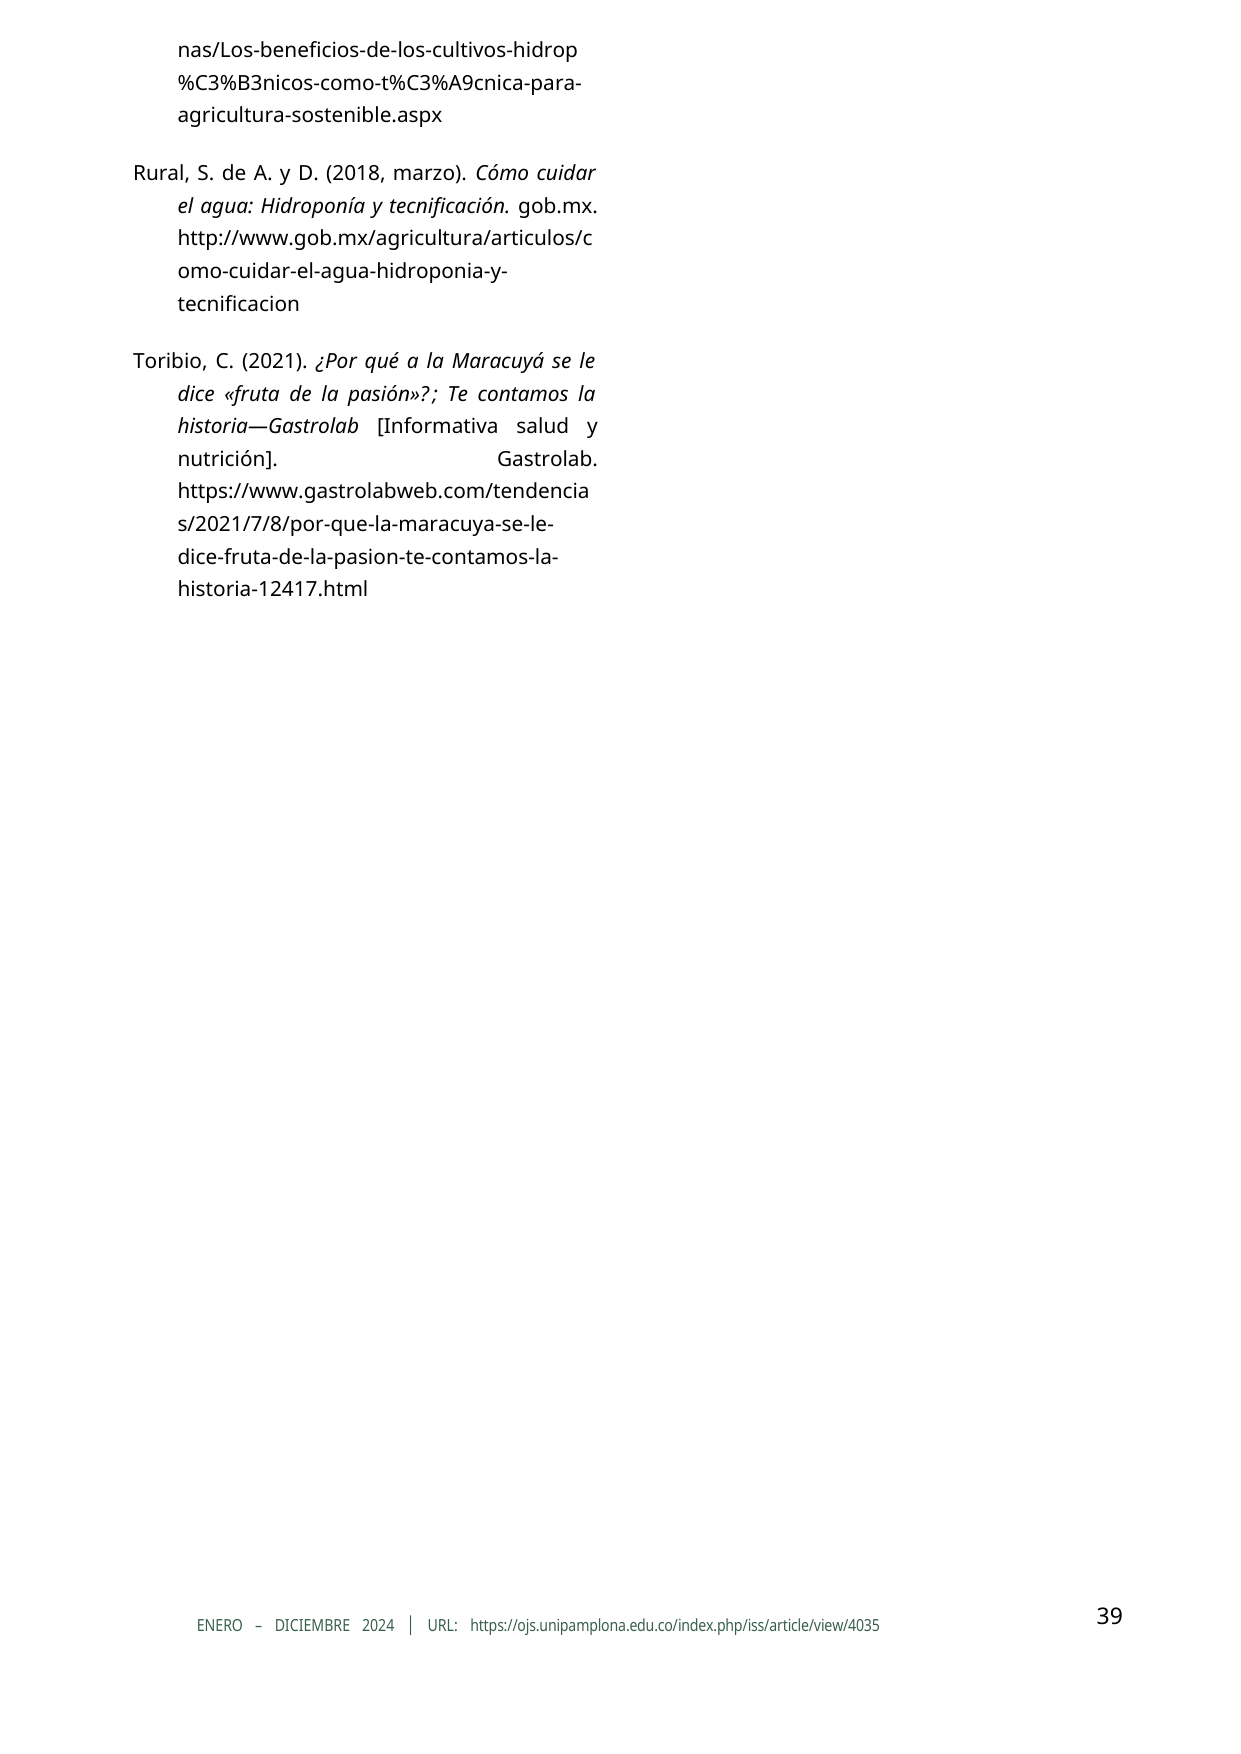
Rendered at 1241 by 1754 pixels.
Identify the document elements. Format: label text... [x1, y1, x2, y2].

text Toribio, C. (2021). ¿Por qué a la Maracuyá se le dice «fruta de la pasión»? ; Te contamos la historia—Gastrolab [Informativa salud y nutrición]. Gastrolab. https://www.gastrolabweb.com/tendencias/2021/7/8/por-que-la-maracuya-se-le-dice-fruta-de-la-pasion-te-contamos-la-historia-12417.html [133, 346, 598, 603]
text Rural, S. de A. y D. (2018, marzo). Cómo cuidar el agua: Hidroponía y tecnificación. gob.mx. http://www.gob.mx/agricultura/articulos/como-cuidar-el-agua-hidroponia-y-tecnificacion [133, 158, 598, 317]
